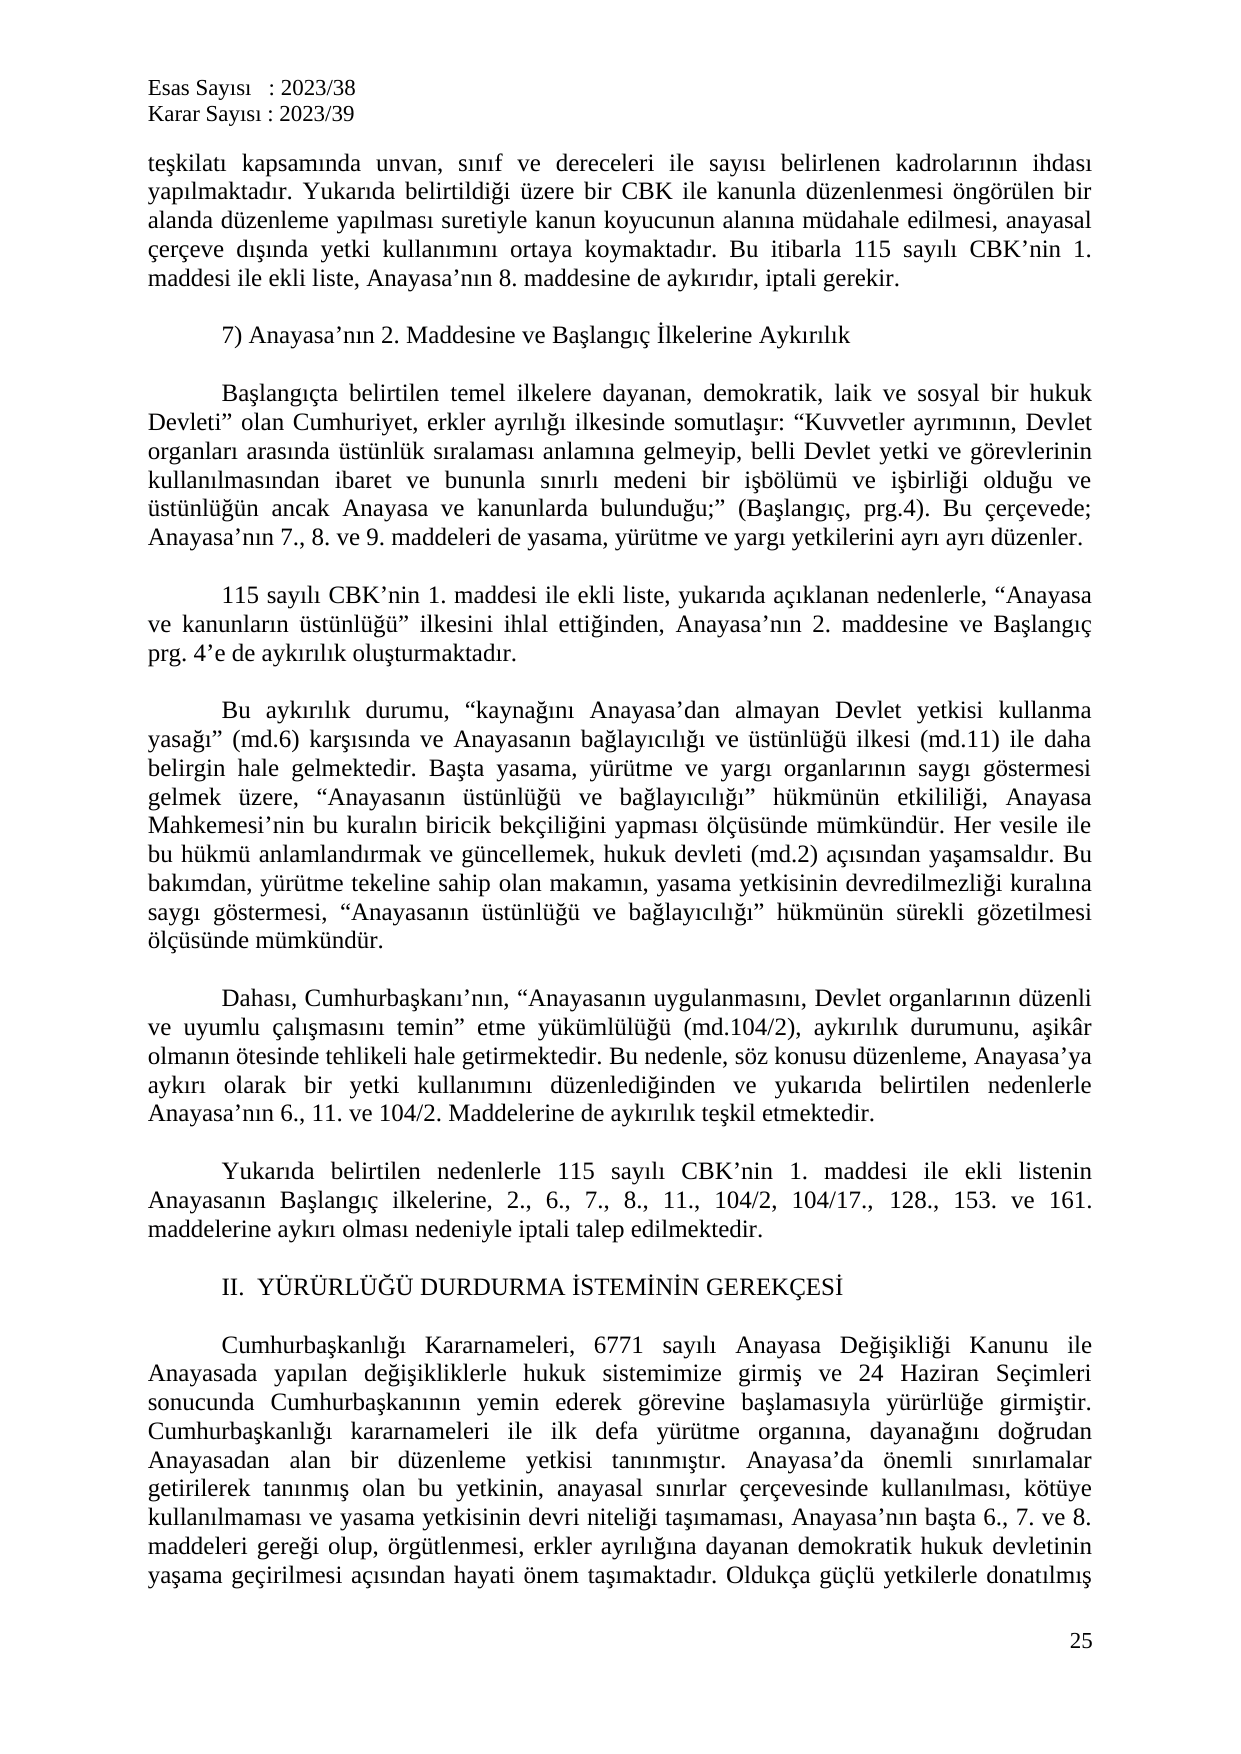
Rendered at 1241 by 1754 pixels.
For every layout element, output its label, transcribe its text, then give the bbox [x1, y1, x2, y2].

text Dahası, Cumhurbaşkanı’nın, “Anayasanın uygulanmasını, Devlet organlarının düzenli ve uyumlu çalışmasını temin” etme yükümlülüğü (md.104/2), aykırılık durumunu, aşikâr olmanın ötesinde tehlikeli hale getirmektedir. Bu nedenle, söz konusu düzenleme, Anayasa’ya aykırı olarak bir yetki kullanımını düzenlediğinden ve yukarıda belirtilen nedenlerle Anayasa’nın 6., 11. ve 104/2. Maddelerine de aykırılık teşkil etmektedir. [148, 983, 1093, 1127]
text 115 sayılı CBK’nin 1. maddesi ile ekli liste, yukarıda açıklanan nedenlerle, “Anayasa ve kanunların üstünlüğü” ilkesini ihlal ettiğinden, Anayasa’nın 2. maddesine ve Başlangıç prg. 4’e de aykırılık oluşturmaktadır. [148, 580, 1093, 666]
text 7) Anayasa’nın 2. Maddesine ve Başlangıç İlkelerine Aykırılık [148, 321, 1093, 349]
text Yukarıda belirtilen nedenlerle 115 sayılı CBK’nin 1. maddesi ile ekli listenin Anayasanın Başlangıç ilkelerine, 2., 6., 7., 8., 11., 104/2, 104/17., 128., 153. ve 161. maddelerine aykırı olması nedeniyle iptali talep edilmektedir. [148, 1156, 1093, 1243]
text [148, 1330, 1093, 1588]
list YÜRÜRLÜĞÜ DURDURMA İSTEMİNİN GEREKÇESİ [148, 1272, 1093, 1301]
text Başlangıçta belirtilen temel ilkelere dayanan, demokratik, laik ve sosyal bir hukuk Devleti” olan Cumhuriyet, erkler ayrılığı ilkesinde somutlaşır: “Kuvvetler ayrımının, Devlet organları arasında üstünlük sıralaması anlamına gelmeyip, belli Devlet yetki ve görevlerinin kullanılmasından ibaret ve bununla sınırlı medeni bir işbölümü ve işbirliği olduğu ve üstünlüğün ancak Anayasa ve kanunlarda bulunduğu;” (Başlangıç, prg.4). Bu çerçevede; Anayasa’nın 7., 8. ve 9. maddeleri de yasama, yürütme ve yargı yetkilerini ayrı ayrı düzenler. [148, 378, 1093, 551]
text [148, 148, 1093, 291]
text Bu aykırılık durumu, “kaynağını Anayasa’dan almayan Devlet yetkisi kullanma yasağı” (md.6) karşısında ve Anayasanın bağlayıcılığı ve üstünlüğü ilkesi (md.11) ile daha belirgin hale gelmektedir. Başta yasama, yürütme ve yargı organlarının saygı göstermesi gelmek üzere, “Anayasanın üstünlüğü ve bağlayıcılığı” hükmünün etkililiği, Anayasa Mahkemesi’nin bu kuralın biricik bekçiliğini yapması ölçüsünde mümkündür. Her vesile ile bu hükmü anlamlandırmak ve güncellemek, hukuk devleti (md.2) açısından yaşamsaldır. Bu bakımdan, yürütme tekeline sahip olan makamın, yasama yetkisinin devredilmezliği kuralına saygı göstermesi, “Anayasanın üstünlüğü ve bağlayıcılığı” hükmünün sürekli gözetilmesi ölçüsünde mümkündür. [148, 696, 1093, 954]
